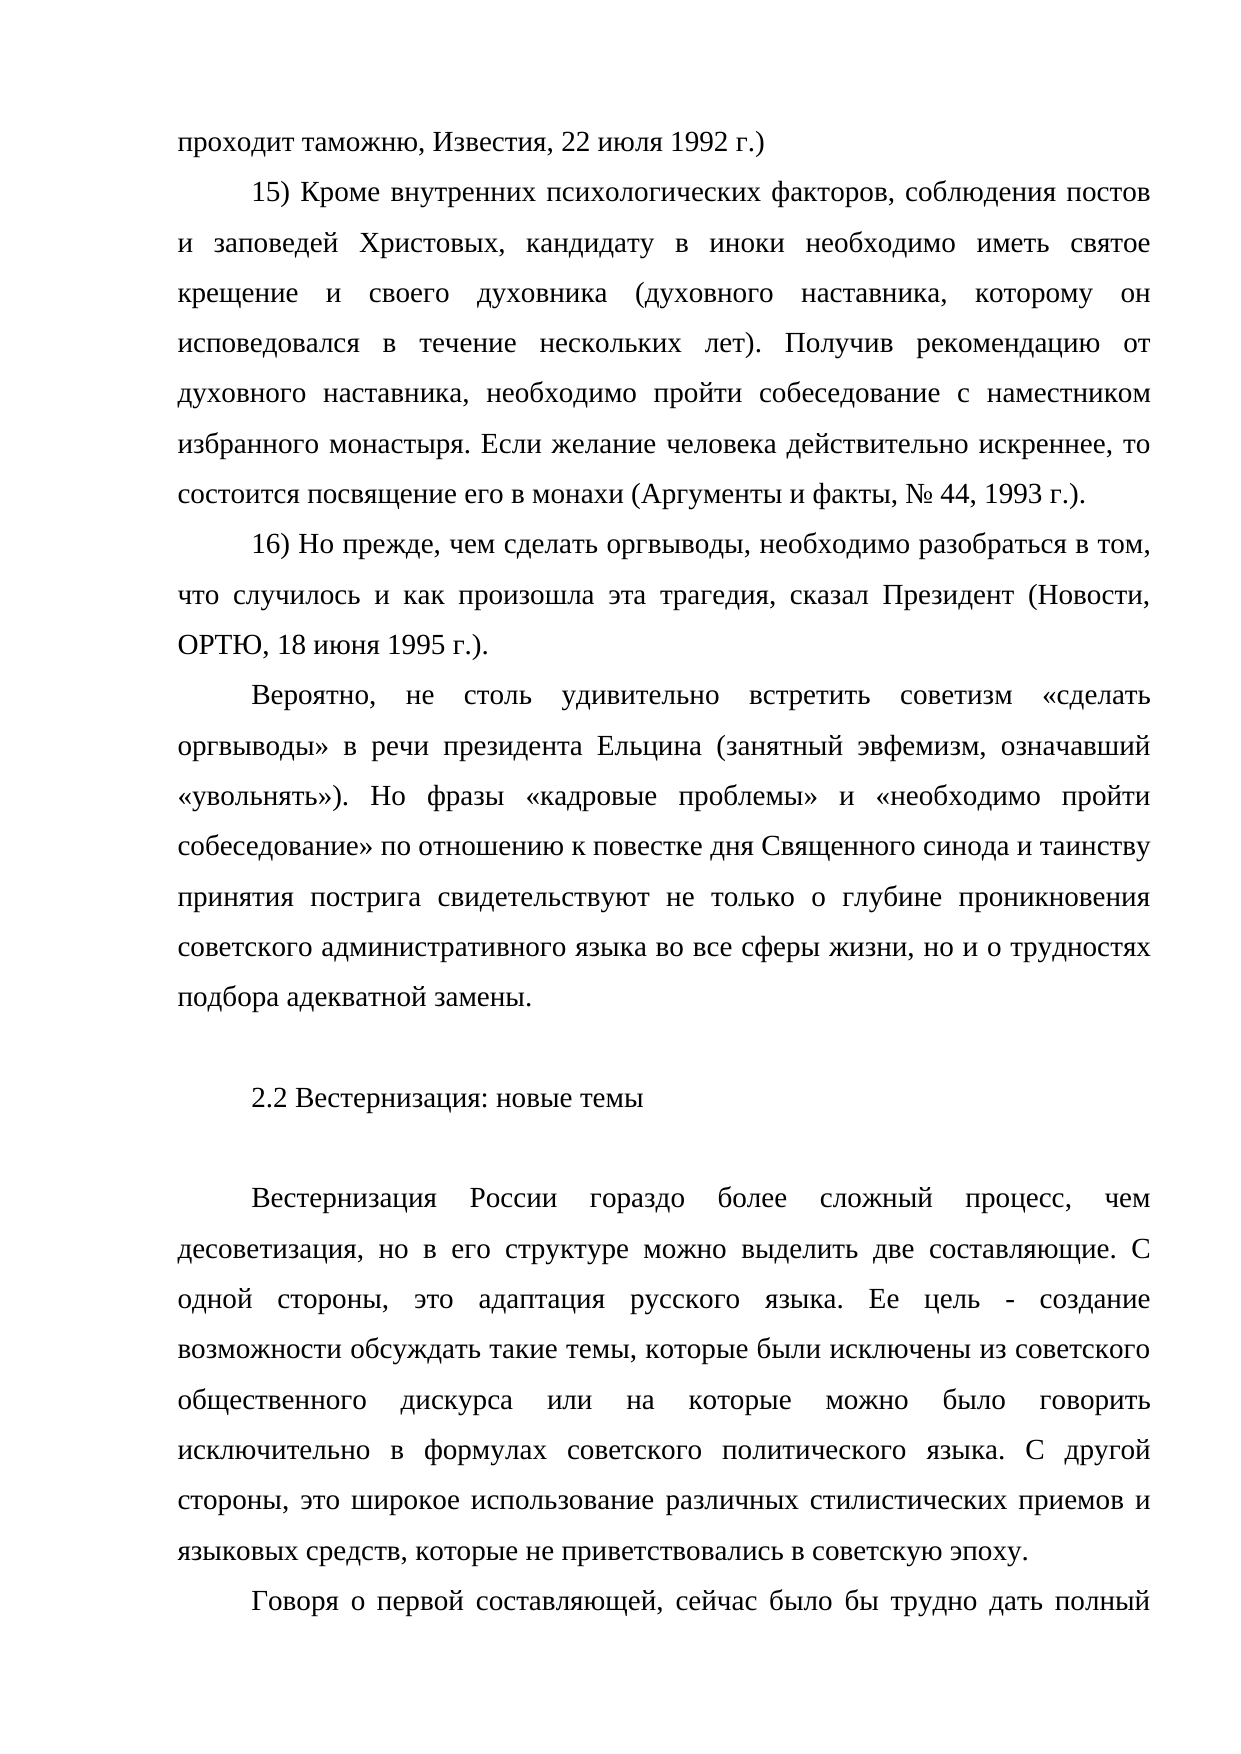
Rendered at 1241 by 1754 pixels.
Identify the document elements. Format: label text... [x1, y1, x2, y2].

text 16) Но прежде, чем сделать оргвыводы, необходимо разобраться в том, что случилось и как произошла эта трагедия, сказал Президент (Новости, ОРТЮ, 18 июня .). [177, 527, 1152, 661]
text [177, 124, 1152, 158]
text 15) Кроме внутренних психологических факторов, соблюдения постов и заповедей Христовых, кандидату в иноки необходимо иметь святое крещение и своего духовника (духовного наставника, которому он исповедовался в течение нескольких лет). Получив рекомендацию от духовного наставника, необходимо пройти собеседование с наместником избранного монастыря. Если желание человека действительно искреннее, то состоится посвящение его в монахи (Аргументы и факты, № 44, .). [177, 174, 1152, 510]
text 2.2 Вестернизация: новые темы [177, 1080, 1152, 1113]
text Вероятно, не столь удивительно встретить советизм «сделать оргвыводы» в речи президента Ельцина (занятный эвфемизм, означавший «увольнять»). Но фразы «кадровые проблемы» и «необходимо пройти собеседование» по отношению к повестке дня Священного синода и таинству принятия пострига свидетельствуют не только о глубине проникновения советского административного языка во все сферы жизни, но и о трудностях подбора адекватной замены. [177, 677, 1152, 1013]
text Вестернизация России гораздо более сложный процесс, чем десоветизация, но в его структуре можно выделить две составляющие. С одной стороны, это адаптация русского языка. Ее цель - создание возможности обсуждать такие темы, которые были исключены из советского общественного дискурса или на которые можно было говорить исключительно в формулах советского политического языка. С другой стороны, это широкое использование различных стилистических приемов и языковых средств, которые не приветствовались в советскую эпоху. [177, 1181, 1152, 1566]
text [177, 1583, 1152, 1617]
